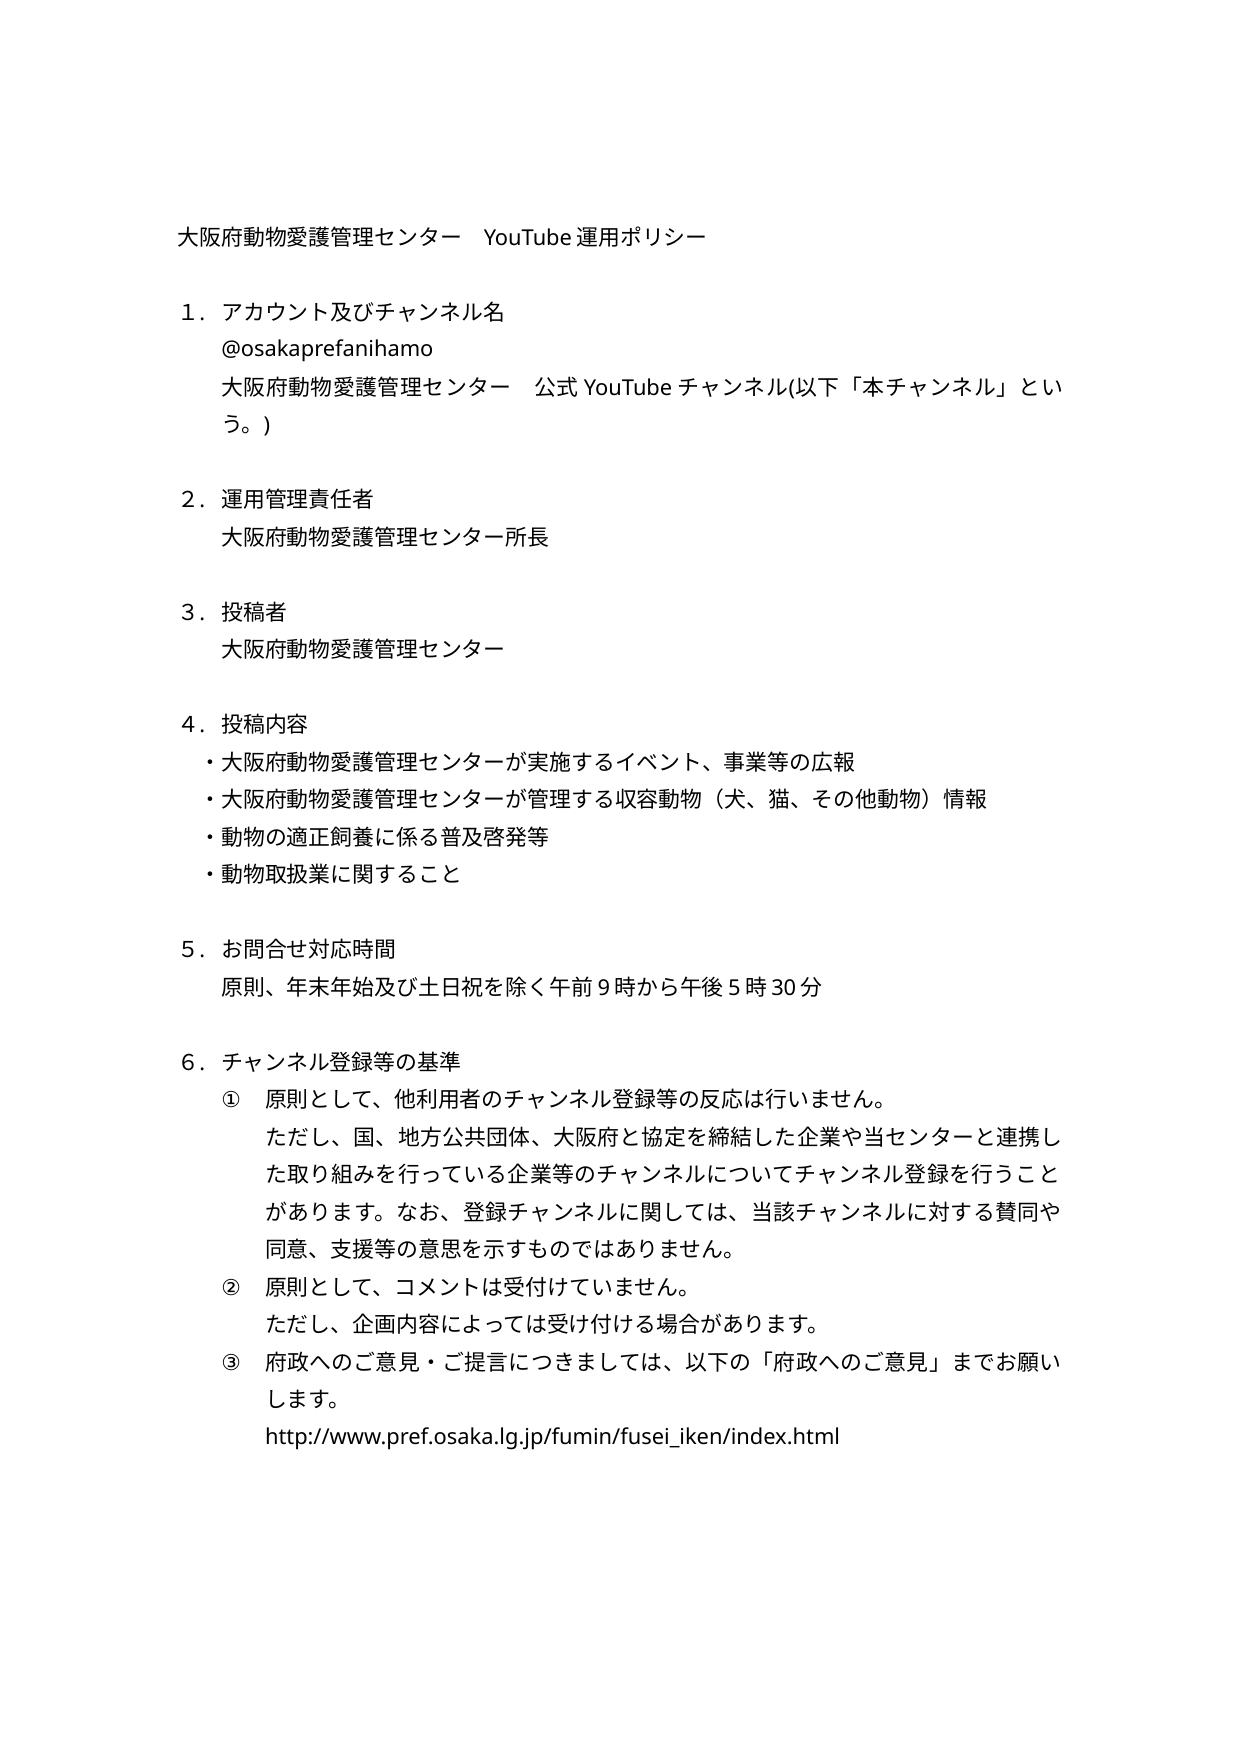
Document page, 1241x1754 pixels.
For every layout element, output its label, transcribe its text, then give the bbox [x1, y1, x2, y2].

list お問合せ対応時間 [177, 929, 1063, 967]
list 運用管理責任者 [177, 479, 1063, 517]
text @osakaprefanihamo [221, 329, 1063, 367]
text ・動物取扱業に関すること [199, 854, 1063, 892]
list 投稿内容 [177, 704, 1063, 742]
list アカウント及びチャンネル名 [177, 292, 1063, 329]
text ・大阪府動物愛護管理センターが管理する収容動物（犬、猫、その他動物）情報 [199, 779, 1063, 817]
text ・動物の適正飼養に係る普及啓発等 [199, 817, 1063, 854]
list チャンネル登録等の基準 [177, 1042, 1063, 1079]
text 大阪府動物愛護管理センター [221, 629, 1063, 667]
list 原則として、他利用者のチャンネル登録等の反応は行いません。 [221, 1079, 1063, 1117]
text 原則、年末年始及び土日祝を除く午前9時から午後5時30分 [221, 967, 1063, 1004]
list ただし、国、地方公共団体、大阪府と協定を締結した企業や当センターと連携した取り組みを行っている企業等のチャンネルについてチャンネル登録を行うことがあります。なお、登録チャンネルに関しては、当該チャンネルに対する賛同や同意、支援等の意思を示すものではありません。 [265, 1117, 1063, 1267]
list 原則として、コメントは受付けていません。 [221, 1267, 1063, 1304]
text 大阪府動物愛護管理センター 公式YouTubeチャンネル(以下「本チャンネル」という。) [221, 367, 1063, 442]
list 投稿者 [177, 592, 1063, 629]
list ただし、企画内容によっては受け付ける場合があります。 [265, 1304, 1063, 1342]
list 府政へのご意見・ご提言につきましては、以下の「府政へのご意見」までお願いします。 [221, 1342, 1063, 1417]
text ・大阪府動物愛護管理センターが実施するイベント、事業等の広報 [177, 742, 1063, 779]
list http://www.pref.osaka.lg.jp/fumin/fusei_iken/index.html [265, 1417, 1063, 1454]
list 大阪府動物愛護管理センター所長 [221, 517, 1063, 554]
text 大阪府動物愛護管理センター YouTube運用ポリシー [177, 217, 1063, 254]
